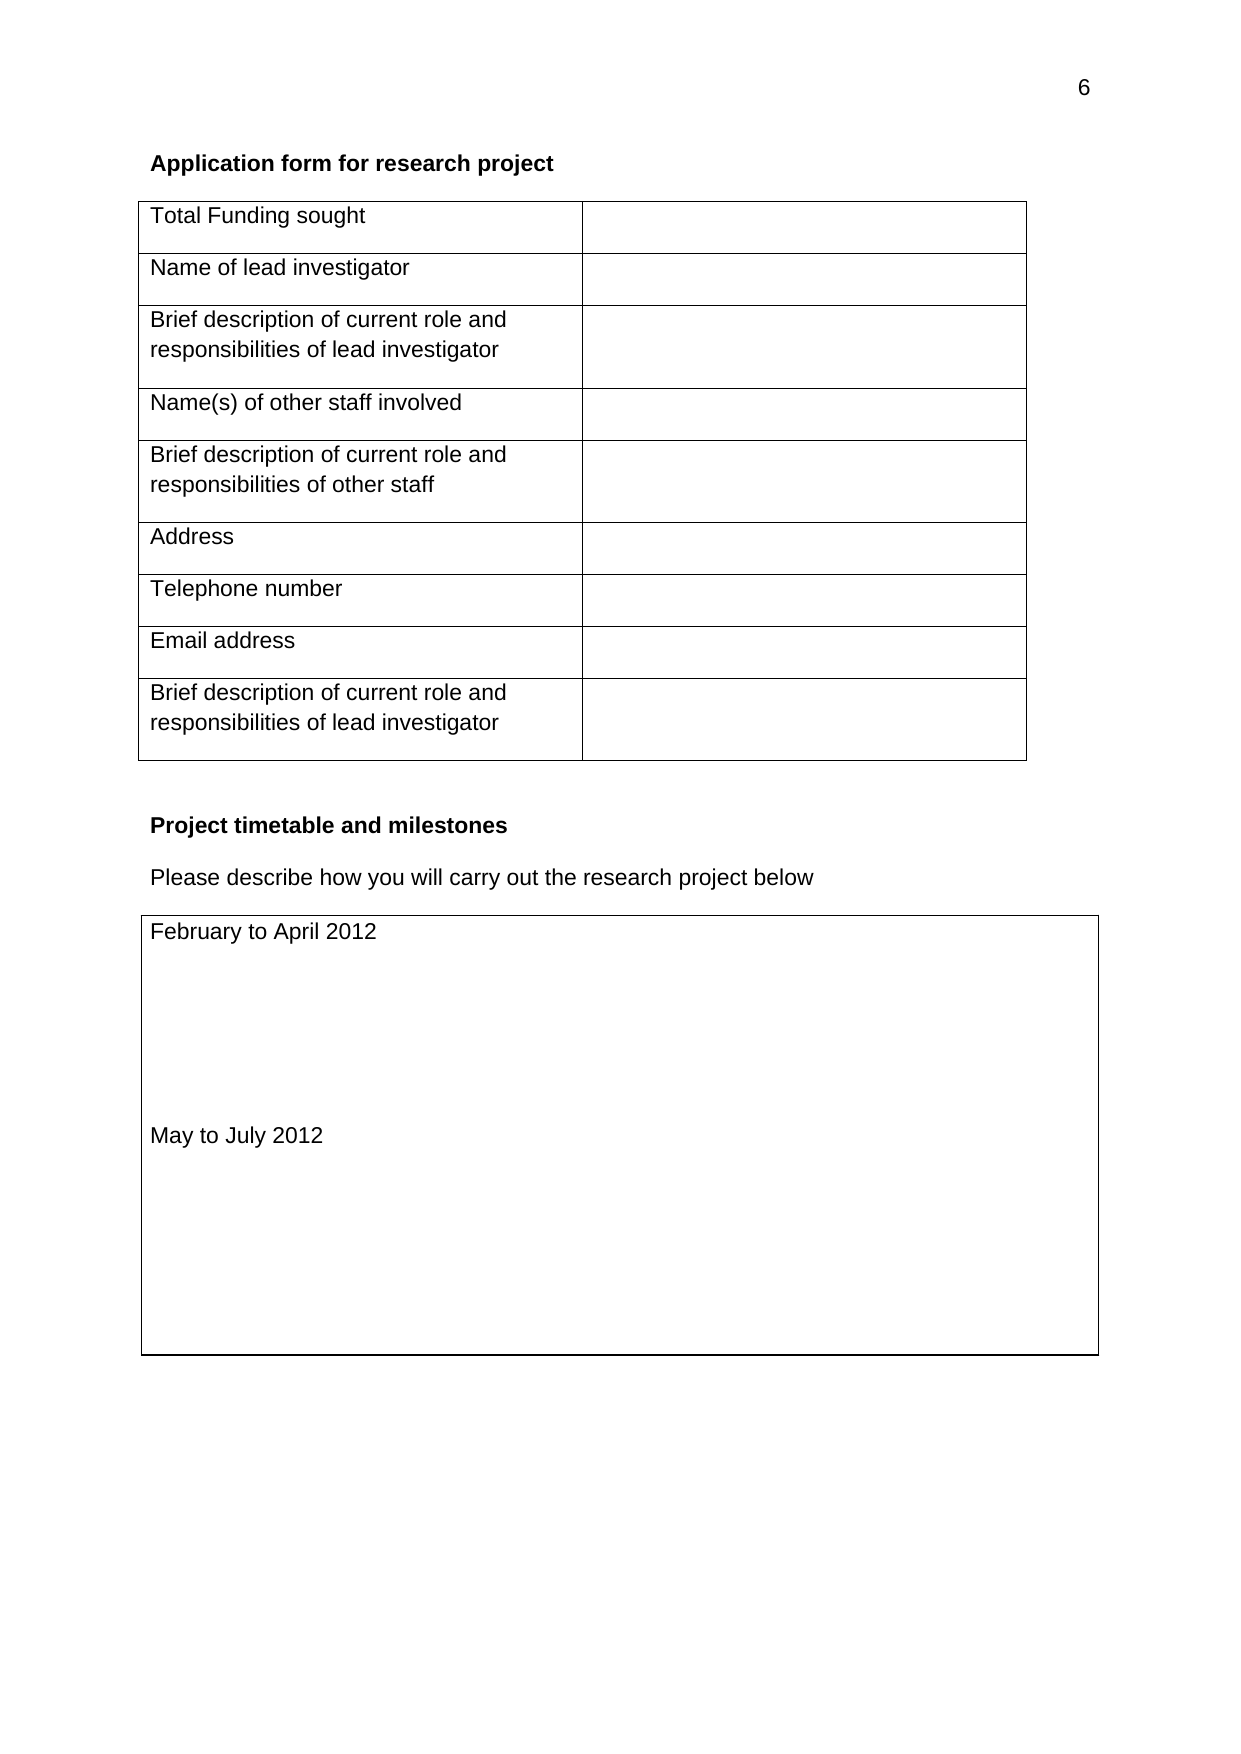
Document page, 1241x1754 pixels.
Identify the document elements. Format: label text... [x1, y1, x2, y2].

text Application form for research project [150, 150, 1090, 176]
table_cell Brief description of current role and responsibilities of lead investigator [139, 679, 582, 760]
table_cell [583, 254, 1026, 305]
table_header [583, 202, 1026, 253]
table_cell Name of lead investigator [139, 254, 582, 305]
text May to July 2012 [142, 1119, 1098, 1148]
table_cell [583, 523, 1026, 574]
table_cell [583, 679, 1026, 760]
table_cell Name(s) of other staff involved [139, 389, 582, 439]
text Project timetable and milestones [150, 812, 1090, 839]
table_cell Address [139, 523, 582, 574]
text February to April 2012 [142, 916, 1098, 944]
table_header Total Funding sought [139, 202, 582, 253]
table_cell [583, 627, 1026, 678]
table_cell Brief description of current role and responsibilities of lead investigator [139, 306, 582, 387]
table_cell [583, 441, 1026, 522]
table_cell [583, 306, 1026, 387]
table_cell Brief description of current role and responsibilities of other staff [139, 441, 582, 522]
table_cell [583, 575, 1026, 626]
table_cell [583, 389, 1026, 439]
table_cell Telephone number [139, 575, 582, 626]
text Please describe how you will carry out the research project below [150, 863, 1090, 890]
table_cell Email address [139, 627, 582, 678]
